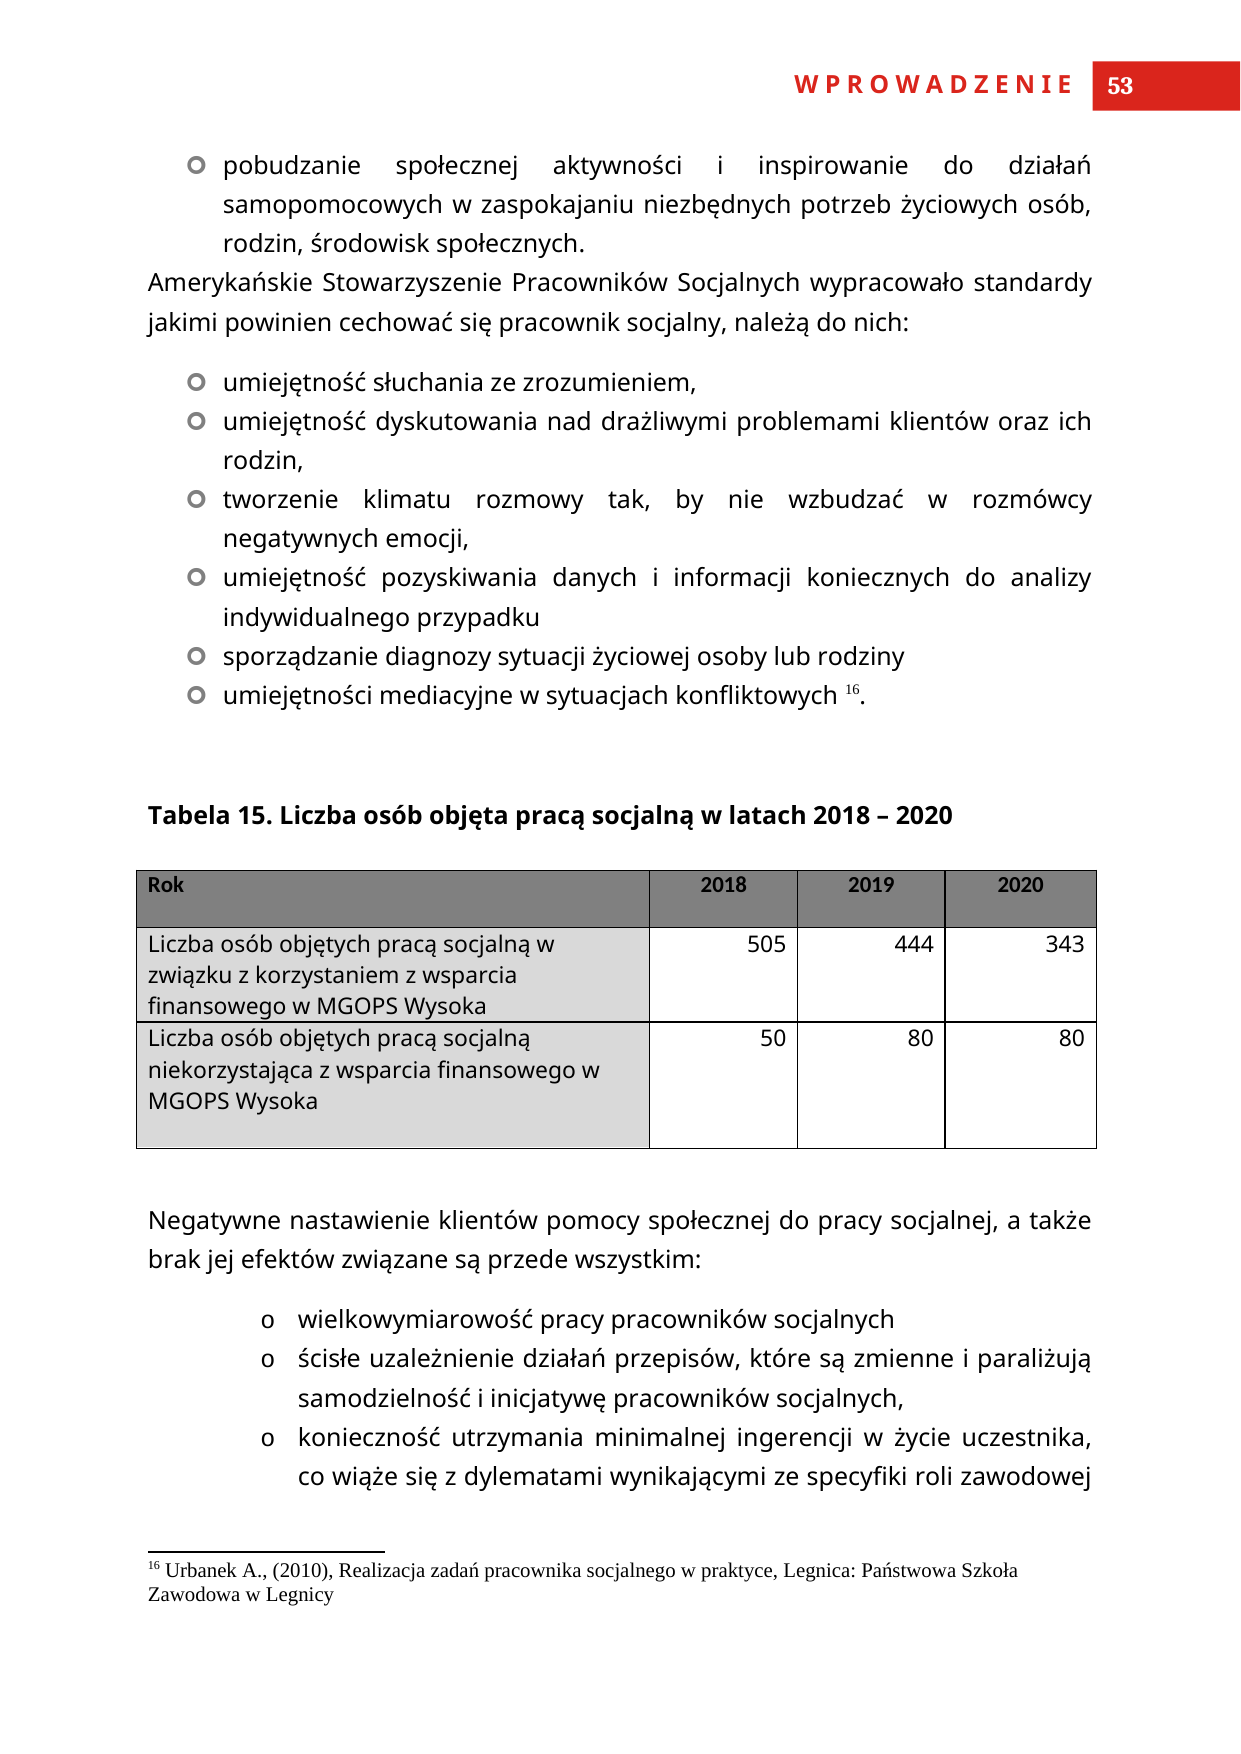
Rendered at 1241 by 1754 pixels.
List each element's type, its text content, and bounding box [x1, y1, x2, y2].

table_header 2020 [946, 871, 1096, 927]
table_cell 444 [798, 928, 944, 1021]
table_cell 80 [946, 1023, 1096, 1147]
table_cell 80 [798, 1023, 944, 1147]
list tworzenie klimatu rozmowy tak, by nie wzbudzać w rozmówcy negatywnych emocji, [185, 482, 1093, 555]
text Negatywne nastawienie klientów pomocy społecznej do pracy socjalnej, a także brak jej efektów związane są przede wszystkim: [148, 1202, 1093, 1276]
table_header Rok [137, 871, 649, 927]
list umiejętność słuchania ze zrozumieniem, [185, 364, 1093, 398]
list umiejętność pozyskiwania danych i informacji koniecznych do analizy indywidualnego przypadku [185, 560, 1093, 633]
text Amerykańskie Stowarzyszenie Pracowników Socjalnych wypracowało standardy jakimi powinien cechować się pracownik socjalny, należą do nich: [148, 265, 1093, 338]
list umiejętność dyskutowania nad drażliwymi problemami klientów oraz ich rodzin, [185, 403, 1093, 477]
table_header 2018 [650, 871, 797, 927]
table_header 2019 [798, 871, 944, 927]
list umiejętności mediacyjne w sytuacjach konfliktowych . [185, 678, 1093, 712]
list sporządzanie diagnozy sytuacji życiowej osoby lub rodziny [185, 638, 1093, 672]
table_cell 343 [946, 928, 1096, 1021]
table_cell Liczba osób objętych pracą socjalną w związku z korzystaniem z wsparcia finansowego w MGOPS Wysoka [137, 928, 649, 1021]
list wielkowymiarowość pracy pracowników socjalnych [260, 1301, 1093, 1336]
table_cell 505 [650, 928, 797, 1021]
list pobudzanie społecznej aktywności i inspirowanie do działań samopomocowych w zaspokajaniu niezbędnych potrzeb życiowych osób, rodzin, środowisk społecznych. [185, 148, 1093, 260]
text Tabela 15. Liczba osób objęta pracą socjalną w latach 2018 – 2020 [148, 798, 1093, 832]
table_cell Liczba osób objętych pracą socjalną niekorzystająca z wsparcia finansowego w MGOPS Wysoka [137, 1023, 649, 1147]
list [260, 1419, 1093, 1493]
table_cell 50 [650, 1023, 797, 1147]
list ścisłe uzależnienie działań przepisów, które są zmienne i paraliżują samodzielność i inicjatywę pracowników socjalnych, [260, 1341, 1093, 1414]
